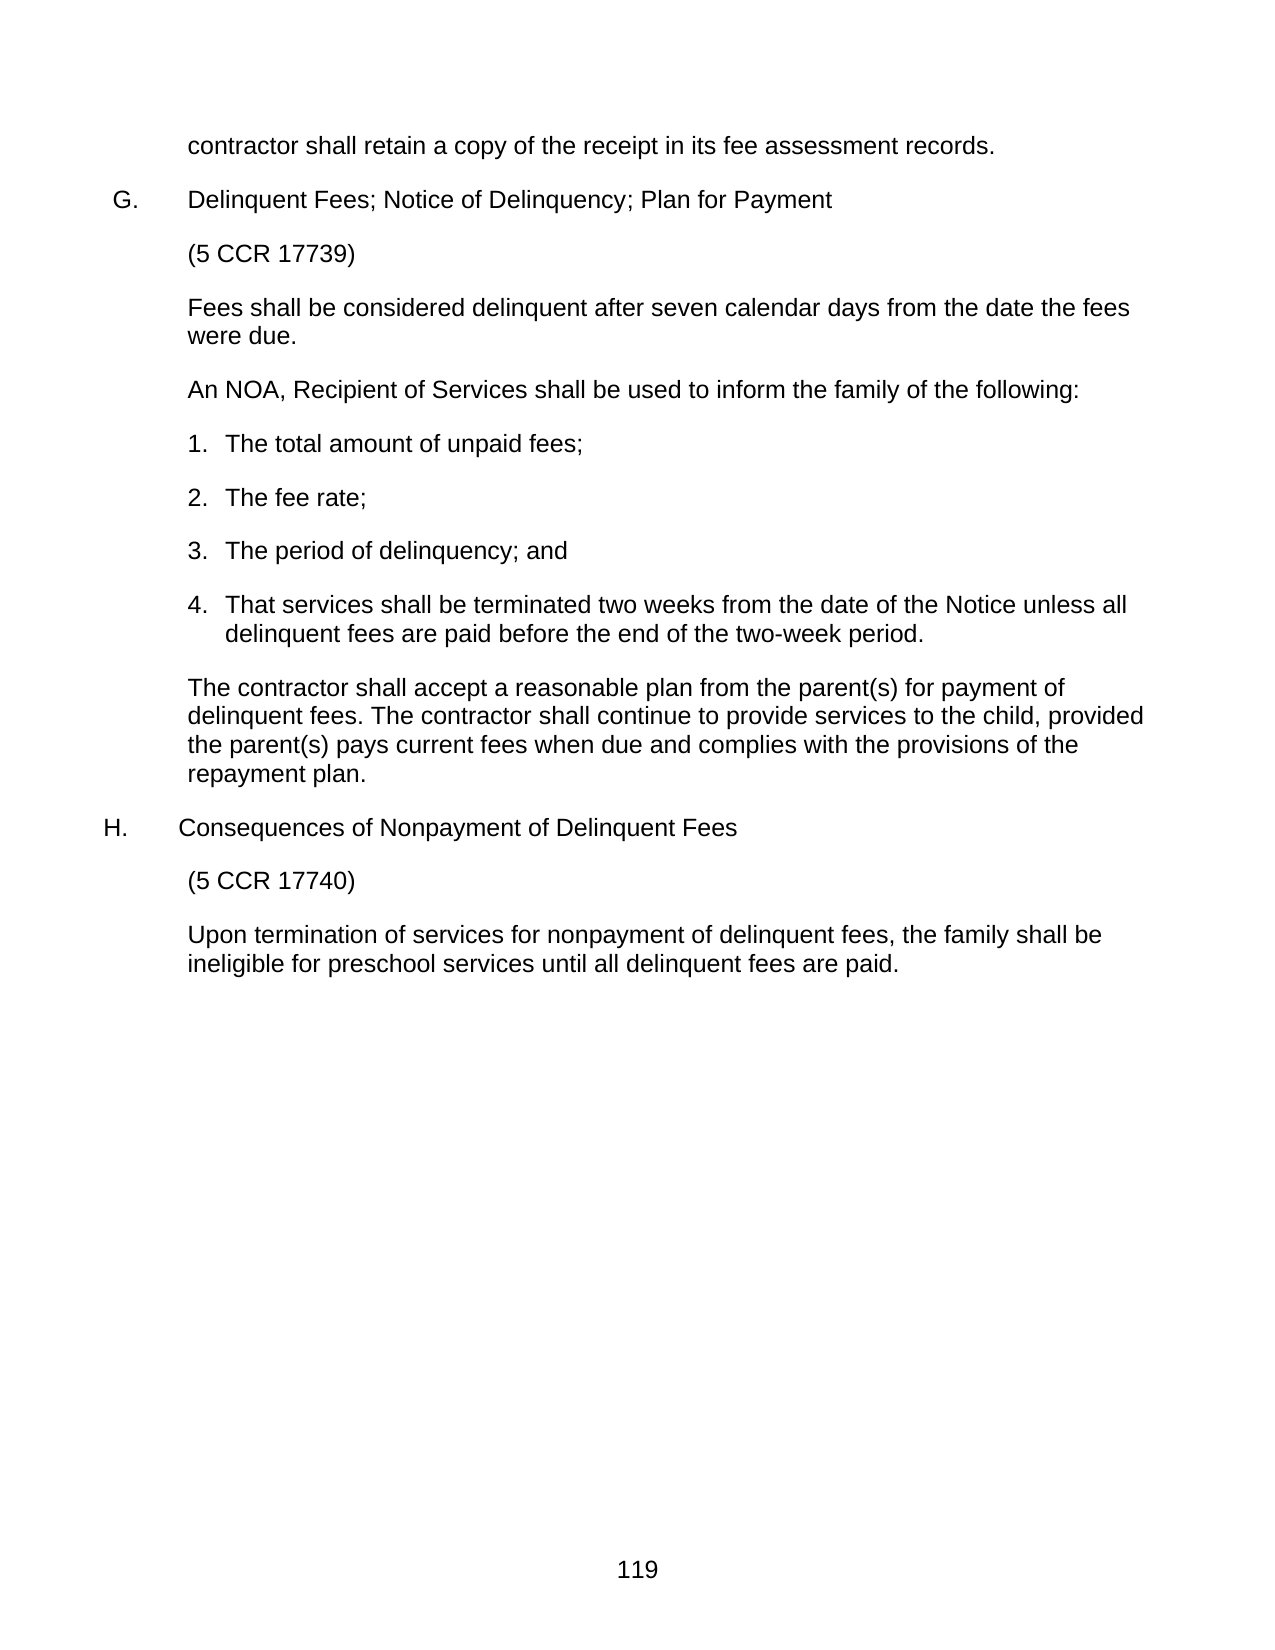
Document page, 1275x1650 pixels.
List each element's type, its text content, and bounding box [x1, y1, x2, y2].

text The contractor shall accept a reasonable plan from the parent(s) for payment of delinquent fees. The contractor shall continue to provide services to the child, provided the parent(s) pays current fees when due and complies with the provisions of the repayment plan. [187, 672, 1162, 787]
list The total amount of unpaid fees; [187, 429, 1162, 457]
text Upon termination of services for nonpayment of delinquent fees, the family shall be ineligible for preschool services until all delinquent fees are paid. [187, 920, 1162, 977]
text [187, 131, 1162, 160]
text An NOA, Recipient of Services shall be used to inform the family of the following: [112, 375, 1162, 404]
list That services shall be terminated two weeks from the date of the Notice unless all delinquent fees are paid before the end of the two-week period. [187, 590, 1162, 647]
list The period of delinquency; and [187, 536, 1162, 565]
text (5 CCR 17739) [112, 239, 1162, 267]
subtitle Consequences of Nonpayment of Delinquent Fees [103, 812, 1162, 841]
list The fee rate; [187, 482, 1162, 511]
text (5 CCR 17740) [112, 866, 1162, 895]
subtitle Delinquent Fees; Notice of Delinquency; Plan for Payment [112, 185, 1162, 214]
text Fees shall be considered delinquent after seven calendar days from the date the fees were due. [187, 292, 1162, 350]
